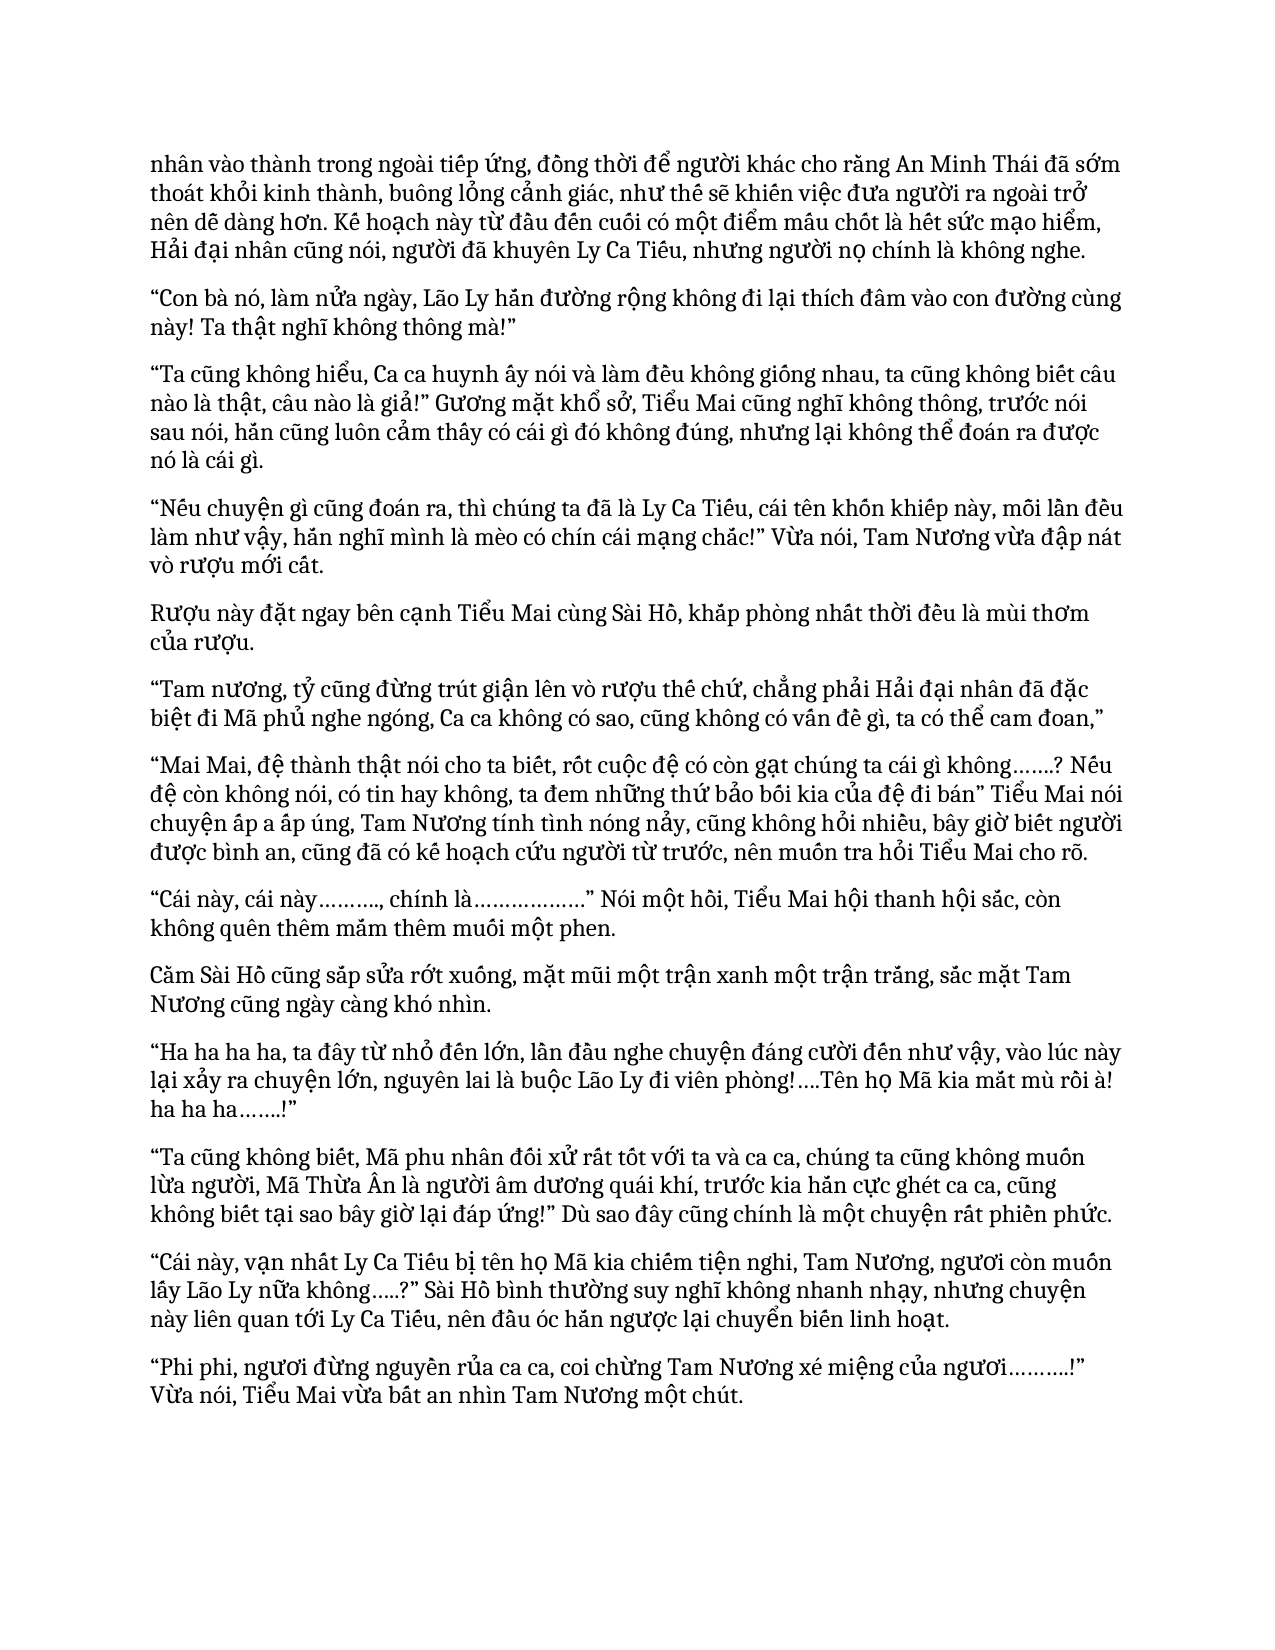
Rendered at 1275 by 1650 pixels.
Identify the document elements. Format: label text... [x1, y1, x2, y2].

text “Ha ha ha ha, ta đây từ nhỏ đến lớn, lần đầu nghe chuyện đáng cười đến như vậy, vào lúc này lại xảy ra chuyện lớn, nguyên lai là buộc Lão Ly đi viên phòng!….Tên họ Mã kia mắt mù rồi à! ha ha ha…….!” [150, 1037, 1125, 1124]
text Rượu này đặt ngay bên cạnh Tiểu Mai cùng Sài Hồ, khắp phòng nhất thời đều là mùi thơm của rượu. [150, 599, 1125, 656]
text “Phi phi, ngươi đừng nguyền rủa ca ca, coi chừng Tam Nương xé miệng của ngươi……….!” Vừa nói, Tiểu Mai vừa bất an nhìn Tam Nương một chút. [150, 1352, 1125, 1410]
text “Tam nương, tỷ cũng đừng trút giận lên vò rượu thế chứ, chẳng phải Hải đại nhân đã đặc biệt đi Mã phủ nghe ngóng, Ca ca không có sao, cũng không có vấn đề gì, ta có thể cam đoan,” [150, 675, 1125, 732]
text “Cái này, vạn nhất Ly Ca Tiếu bị tên họ Mã kia chiếm tiện nghi, Tam Nương, ngươi còn muốn lấy Lão Ly nữa không…..?” Sài Hồ bình thường suy nghĩ không nhanh nhạy, nhưng chuyện này liên quan tới Ly Ca Tiếu, nên đầu óc hắn ngược lại chuyển biến linh hoạt. [150, 1247, 1125, 1334]
text “Nếu chuyện gì cũng đoán ra, thì chúng ta đã là Ly Ca Tiếu, cái tên khốn khiếp này, mỗi lần đều làm như vậy, hắn nghĩ mình là mèo có chín cái mạng chắc!” Vừa nói, Tam Nương vừa đập nát vò rượu mới cất. [150, 494, 1125, 580]
text “Ta cũng không hiểu, Ca ca huynh ấy nói và làm đều không giống nhau, ta cũng không biết câu nào là thật, câu nào là giả!” Gương mặt khổ sở, Tiểu Mai cũng nghĩ không thông, trước nói sau nói, hắn cũng luôn cảm thấy có cái gì đó không đúng, nhưng lại không thể đoán ra được nó là cái gì. [150, 360, 1125, 475]
text Cằm Sài Hồ cũng sắp sửa rớt xuống, mặt mũi một trận xanh một trận trắng, sắc mặt Tam Nương cũng ngày càng khó nhìn. [150, 961, 1125, 1019]
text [150, 150, 1125, 265]
text “Ta cũng không biết, Mã phu nhân đối xử rất tốt với ta và ca ca, chúng ta cũng không muốn lừa người, Mã Thừa Ân là người âm dương quái khí, trước kia hắn cực ghét ca ca, cũng không biết tại sao bây giờ lại đáp ứng!” Dù sao đây cũng chính là một chuyện rất phiền phức. [150, 1142, 1125, 1229]
text “Cái này, cái này………., chính là………………” Nói một hồi, Tiểu Mai hội thanh hội sắc, còn không quên thêm mắm thêm muối một phen. [150, 885, 1125, 942]
text “Con bà nó, làm nửa ngày, Lão Ly hắn đường rộng không đi lại thích đâm vào con đường cùng này! Ta thật nghĩ không thông mà!” [150, 284, 1125, 341]
text “Mai Mai, đệ thành thật nói cho ta biết, rốt cuộc đệ có còn gạt chúng ta cái gì không…….? Nếu đệ còn không nói, có tin hay không, ta đem những thứ bảo bối kia của đệ đi bán” Tiểu Mai nói chuyện ấp a ấp úng, Tam Nương tính tình nóng nảy, cũng không hỏi nhiều, bây giờ biết người được bình an, cũng đã có kế hoạch cứu người từ trước, nên muốn tra hỏi Tiểu Mai cho rõ. [150, 751, 1125, 866]
